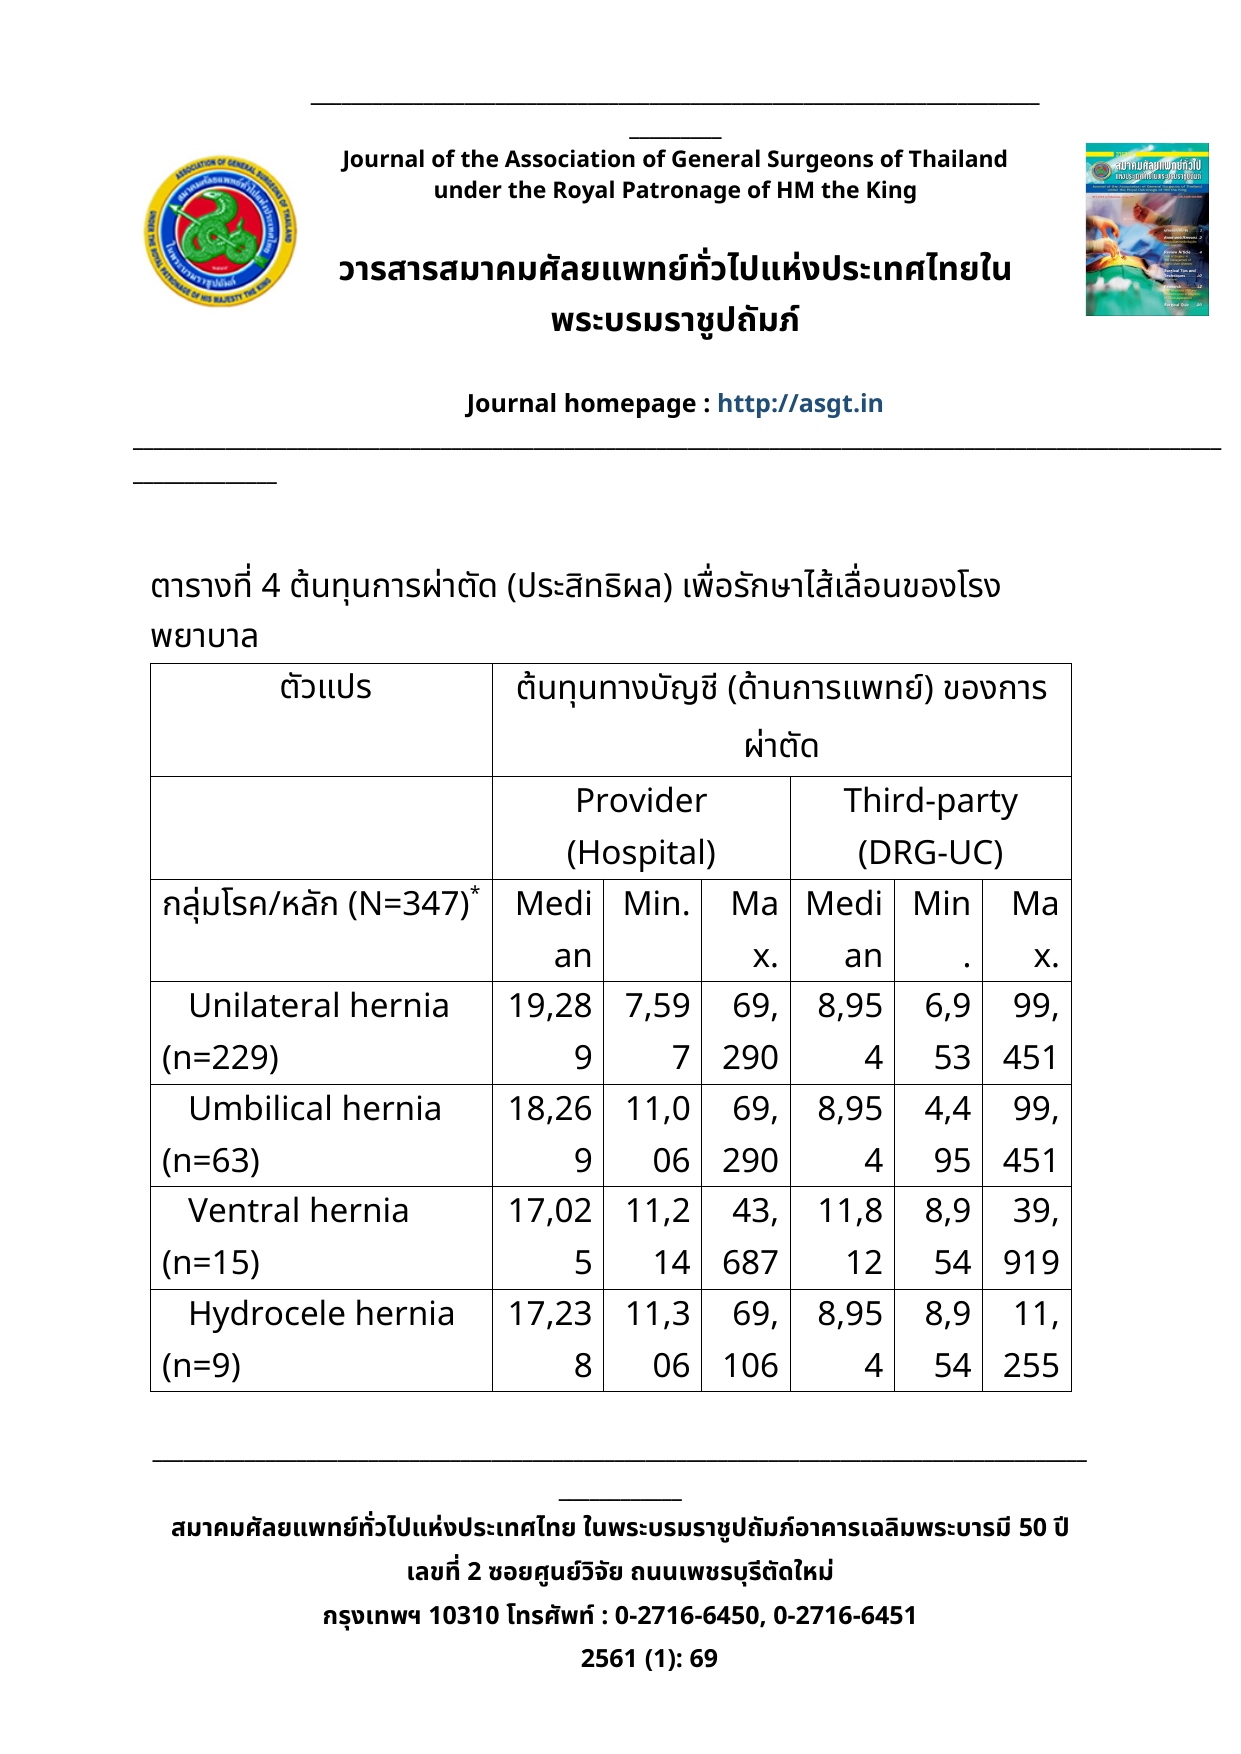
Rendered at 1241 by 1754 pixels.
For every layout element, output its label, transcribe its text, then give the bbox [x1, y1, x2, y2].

table_cell 11,006 [604, 1085, 701, 1186]
table_cell Min. [895, 880, 982, 981]
picture [132, 143, 299, 321]
table_cell Max. [702, 880, 790, 981]
table_cell Umbilical hernia (n=63) [151, 1085, 492, 1186]
table_cell Hydrocele hernia (n=9) [151, 1290, 492, 1391]
table_cell 6,953 [895, 982, 982, 1083]
table_header ต้นทุนทางบัญชี (ด้านการแพทย์) ของการผ่าตัด [493, 664, 1071, 776]
table_cell 11,812 [791, 1187, 894, 1288]
table_cell 8,954 [791, 1085, 894, 1186]
table_cell 11,306 [604, 1290, 701, 1391]
table_cell Median [791, 880, 894, 981]
table_cell 8,954 [791, 982, 894, 1083]
table_cell 69,290 [702, 982, 790, 1083]
table_cell Unilateral hernia (n=229) [151, 982, 492, 1083]
table_cell 43,687 [702, 1187, 790, 1288]
table_cell Third-party (DRG-UC) [791, 777, 1071, 878]
table_cell Max. [983, 880, 1071, 981]
table_cell 11,255 [983, 1290, 1071, 1391]
table_cell กลุ่มโรค/หลัก (N=347)* [151, 880, 492, 981]
table_cell Ventral hernia (n=15) [151, 1187, 492, 1288]
table_cell Median [493, 880, 603, 981]
table_cell 8,954 [791, 1290, 894, 1391]
table_cell 17,238 [493, 1290, 603, 1391]
table_cell Min. [604, 880, 701, 981]
table_cell 99,451 [983, 982, 1071, 1083]
table_cell 4,495 [895, 1085, 982, 1186]
table_cell 8,954 [895, 1290, 982, 1391]
table_cell 69,106 [702, 1290, 790, 1391]
table_cell 69,290 [702, 1085, 790, 1186]
table_cell 39,919 [983, 1187, 1071, 1288]
table_cell 18,269 [493, 1085, 603, 1186]
table_cell [151, 777, 492, 878]
table_cell 11,214 [604, 1187, 701, 1288]
table_cell 7,597 [604, 982, 701, 1083]
table_cell 99,451 [983, 1085, 1071, 1186]
table_header ตัวแปร [151, 664, 492, 776]
table_cell 17,025 [493, 1187, 603, 1288]
picture [1085, 143, 1209, 316]
text ตารางที่ 4 ต้นทุนการผ่าตัด (ประสิทธิผล) เพื่อรักษาไส้เลื่อนของโรงพยาบาล [150, 561, 1090, 662]
table_cell 19,289 [493, 982, 603, 1083]
table_cell Provider (Hospital) [493, 777, 790, 878]
table_cell 8,954 [895, 1187, 982, 1288]
